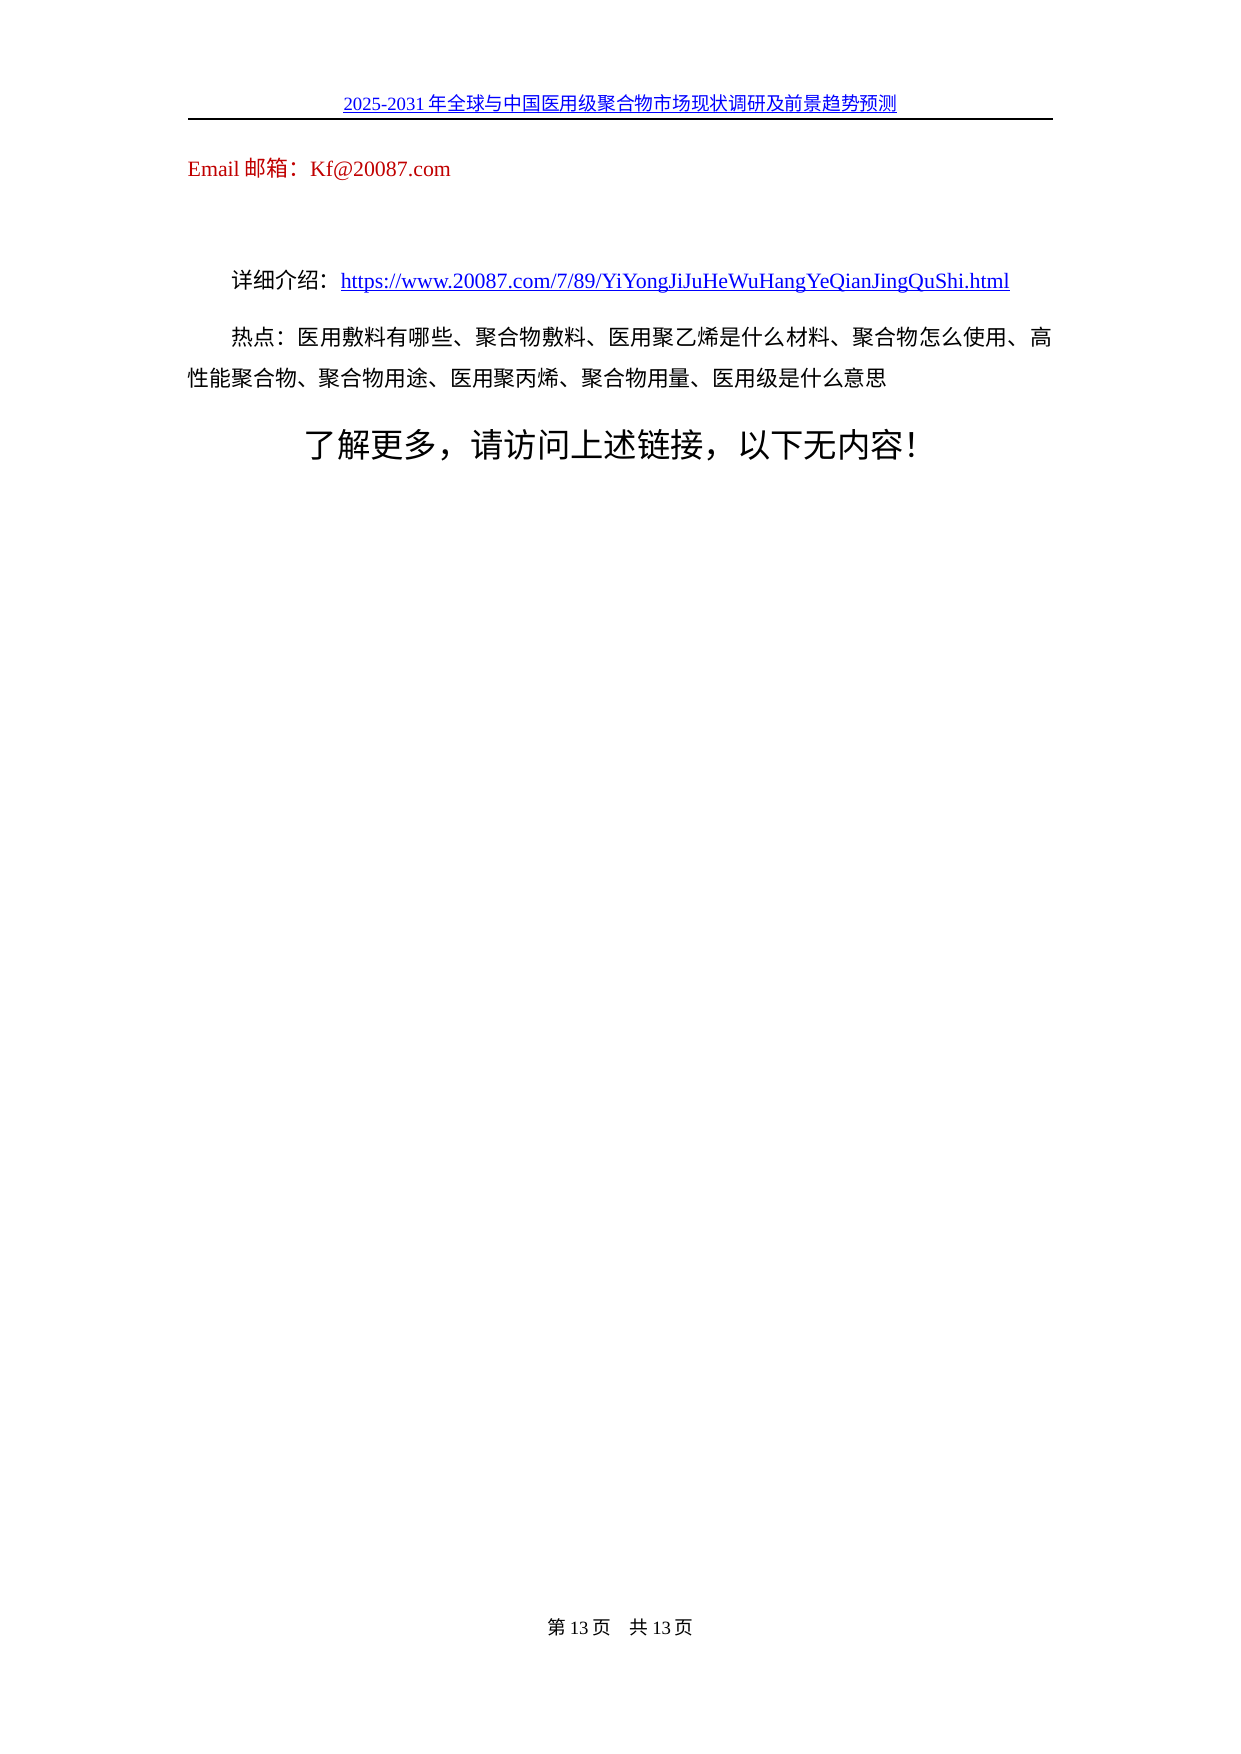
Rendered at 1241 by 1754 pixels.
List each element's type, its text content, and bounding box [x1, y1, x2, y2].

text 详细介绍：https://www.20087.com/7/89/YiYongJiJuHeWuHangYeQianJingQuShi.html [187, 263, 1053, 296]
text 热点：医用敷料有哪些、聚合物敷料、医用聚乙烯是什么材料、聚合物怎么使用、高性能聚合物、聚合物用途、医用聚丙烯、聚合物用量、医用级是什么意思 [187, 320, 1053, 393]
text Email邮箱：Kf@20087.com [187, 150, 1053, 183]
title 了解更多，请访问上述链接，以下无内容！ [187, 411, 1053, 476]
